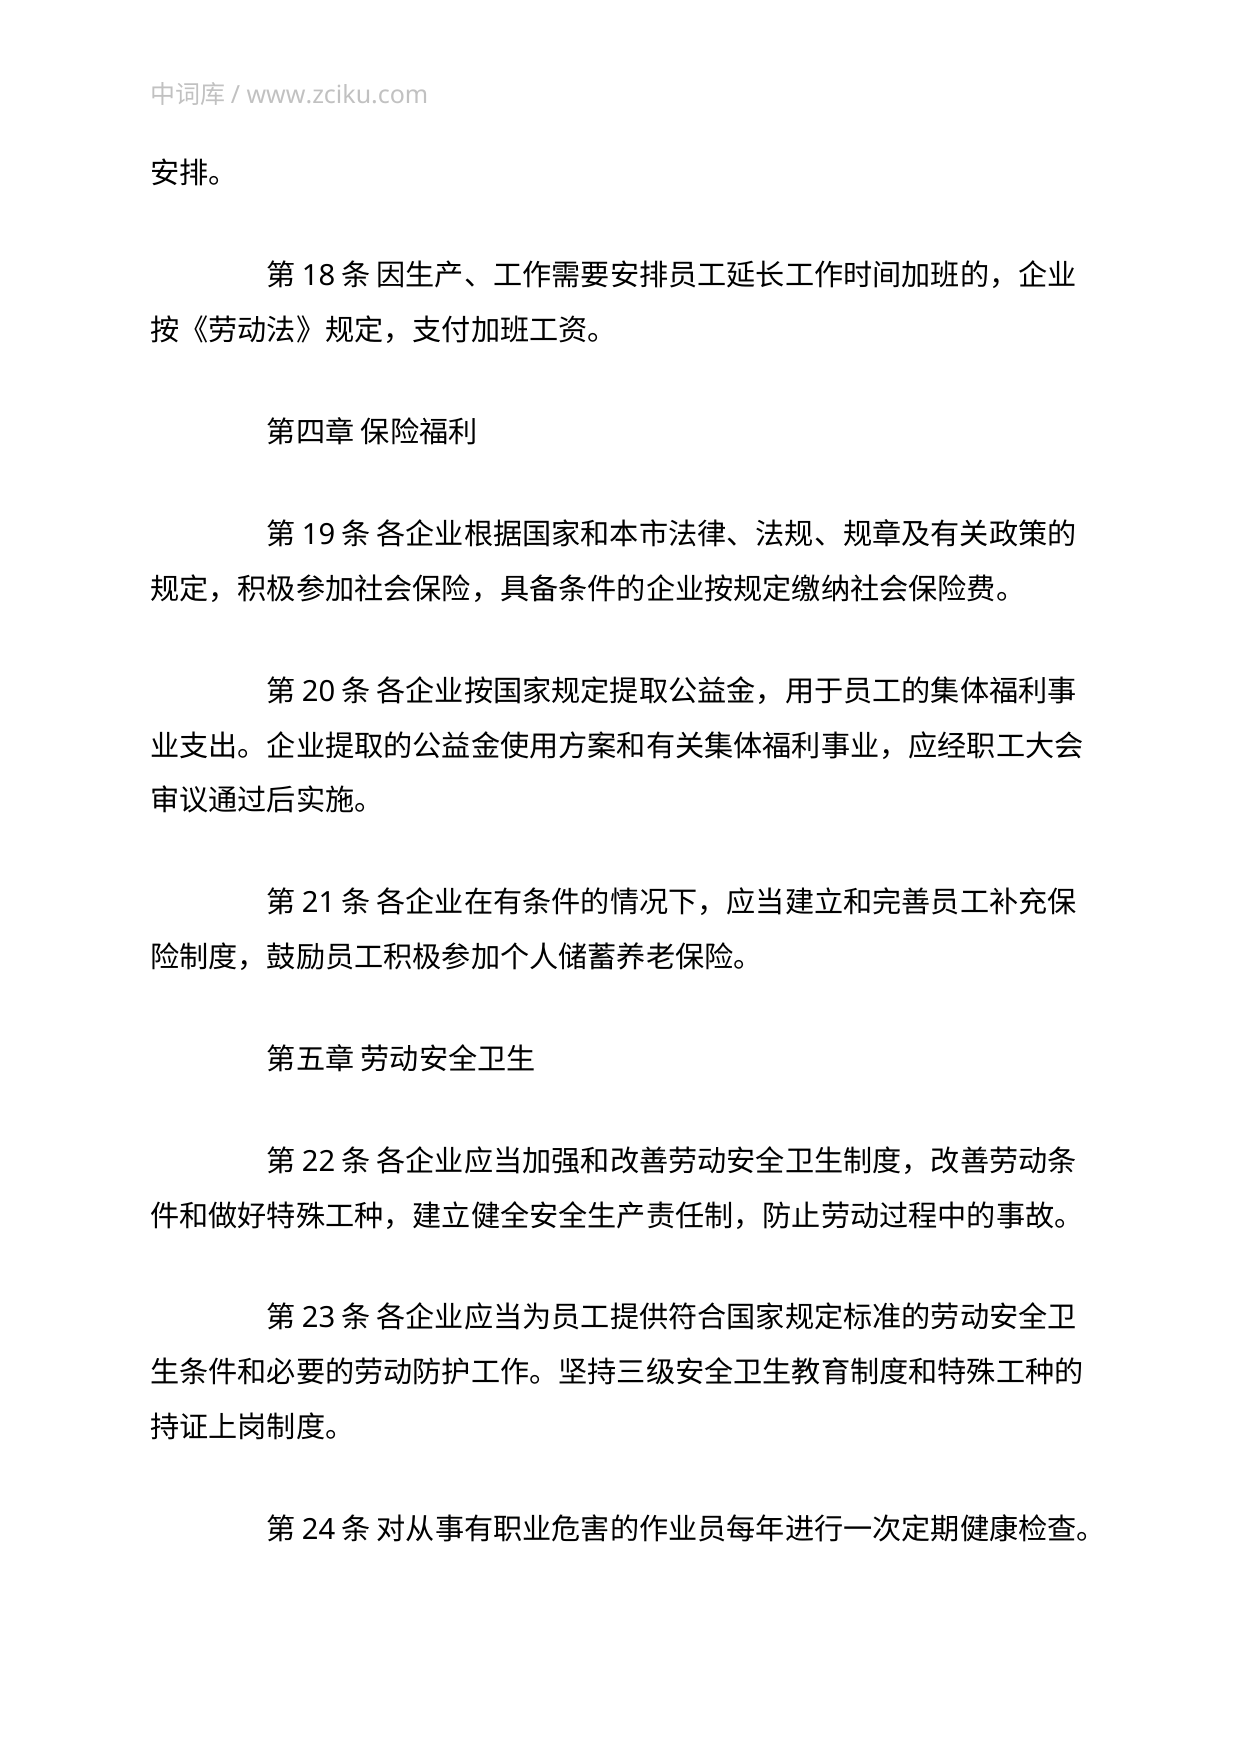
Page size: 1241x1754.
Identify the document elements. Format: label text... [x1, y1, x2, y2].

text 第18条 因生产、工作需要安排员工延长工作时间加班的，企业按《劳动法》规定，支付加班工资。 [150, 252, 1090, 349]
text 第四章 保险福利 [150, 408, 1090, 451]
text 第24条 对从事有职业危害的作业员每年进行一次定期健康检查。 [150, 1506, 1090, 1548]
text 第20条 各企业按国家规定提取公益金，用于员工的集体福利事业支出。企业提取的公益金使用方案和有关集体福利事业，应经职工大会审议通过后实施。 [150, 667, 1090, 819]
text 第22条 各企业应当加强和改善劳动安全卫生制度，改善劳动条件和做好特殊工种，建立健全安全生产责任制，防止劳动过程中的事故。 [150, 1137, 1090, 1234]
text 第五章 劳动安全卫生 [150, 1036, 1090, 1078]
text 第21条 各企业在有条件的情况下，应当建立和完善员工补充保险制度，鼓励员工积极参加个人储蓄养老保险。 [150, 879, 1090, 976]
text 第19条 各企业根据国家和本市法律、法规、规章及有关政策的规定，积极参加社会保险，具备条件的企业按规定缴纳社会保险费。 [150, 510, 1090, 608]
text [150, 150, 1090, 192]
text 第23条 各企业应当为员工提供符合国家规定标准的劳动安全卫生条件和必要的劳动防护工作。坚持三级安全卫生教育制度和特殊工种的持证上岗制度。 [150, 1294, 1090, 1446]
